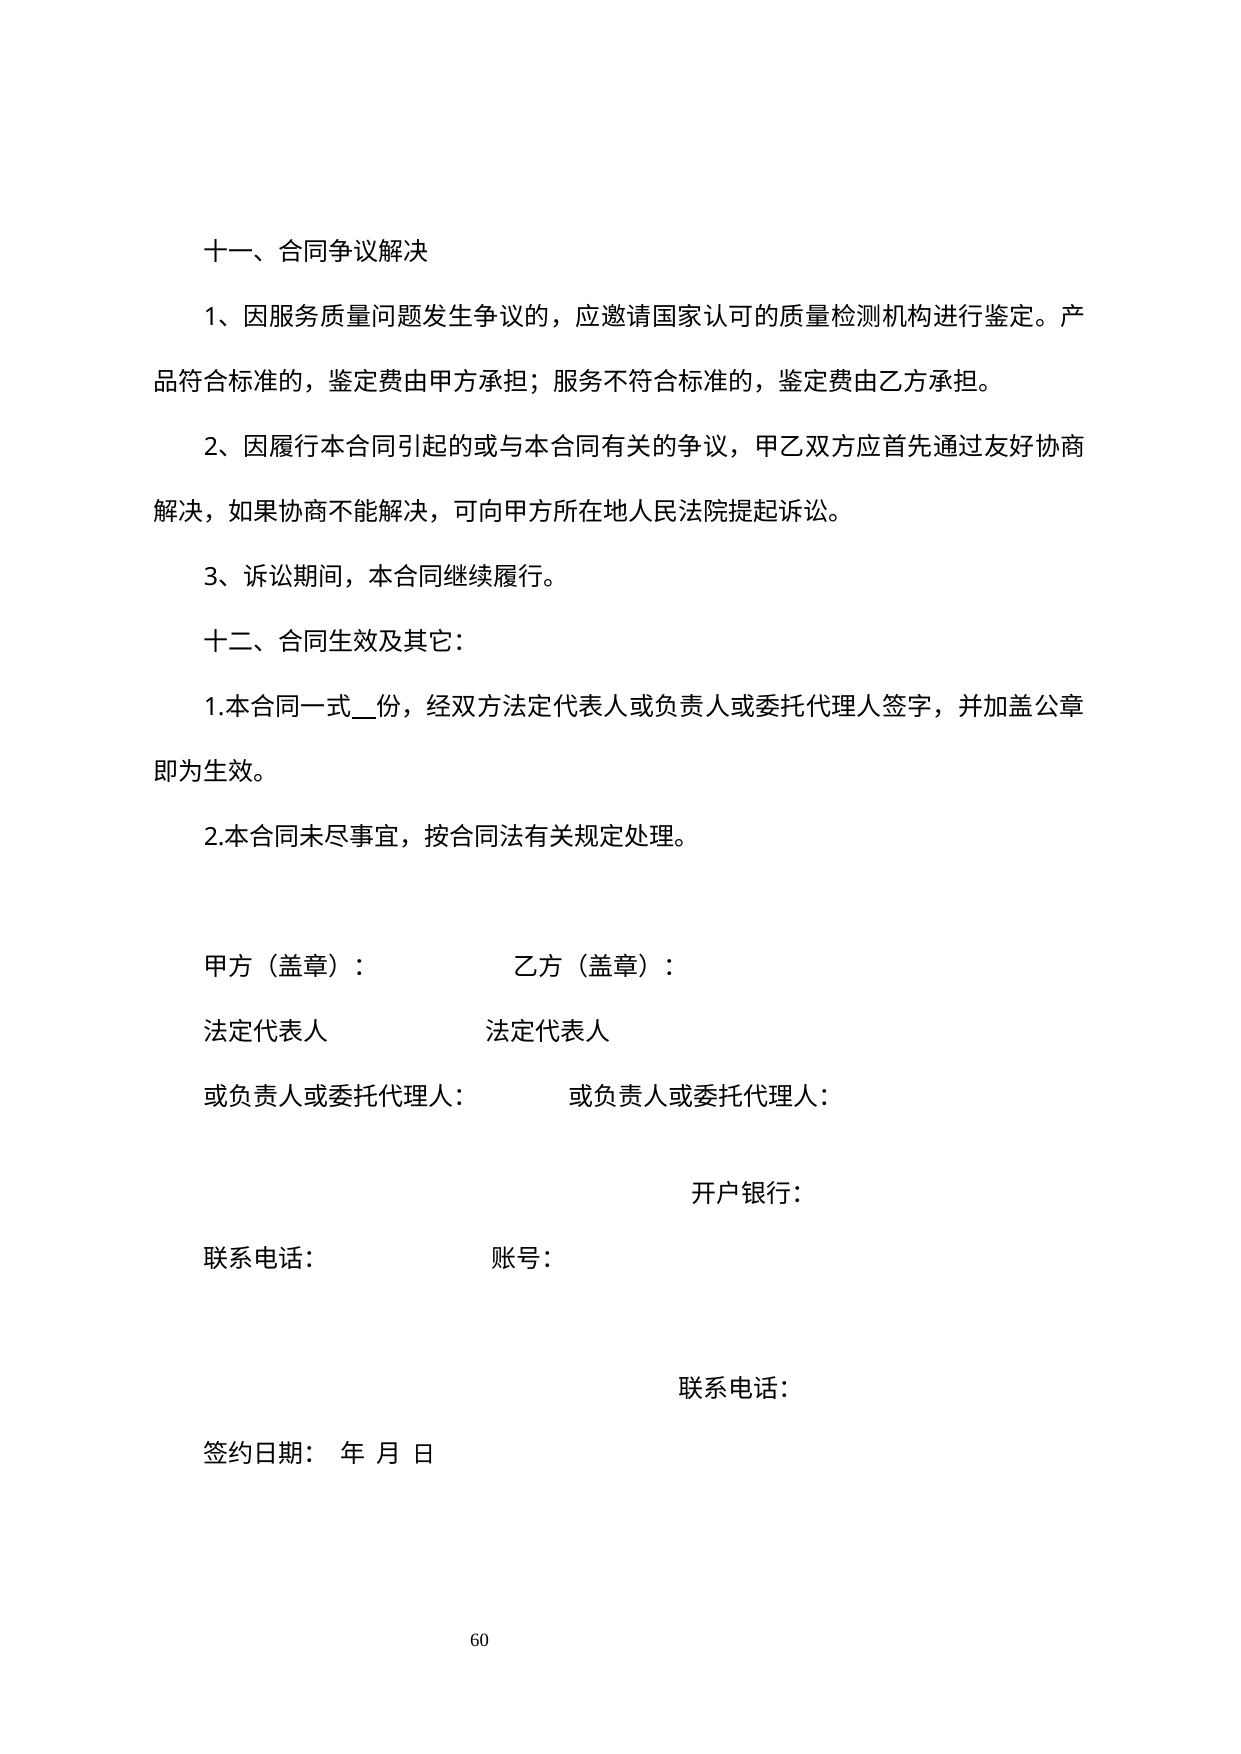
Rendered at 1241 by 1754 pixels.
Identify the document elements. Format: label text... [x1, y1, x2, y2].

text 3、诉讼期间，本合同继续履行。 [153, 542, 1087, 607]
text 法定代表人 法定代表人 [153, 997, 1087, 1062]
text 联系电话： [153, 1354, 1087, 1419]
text 十一、合同争议解决 [153, 217, 1087, 282]
text 十二、合同生效及其它： [153, 607, 1087, 672]
text 开户银行： [153, 1159, 1087, 1224]
text 签约日期： 年 月 日 [153, 1419, 1087, 1484]
text 或负责人或委托代理人： 或负责人或委托代理人： [153, 1062, 1087, 1127]
text 2、因履行本合同引起的或与本合同有关的争议，甲乙双方应首先通过友好协商解决，如果协商不能解决，可向甲方所在地人民法院提起诉讼。 [153, 412, 1087, 542]
text 1、因服务质量问题发生争议的，应邀请国家认可的质量检测机构进行鉴定。产品符合标准的，鉴定费由甲方承担；服务不符合标准的，鉴定费由乙方承担。 [153, 282, 1087, 412]
text 甲方（盖章）： 乙方（盖章）： [153, 932, 1087, 997]
text 联系电话： 账号： [153, 1224, 1087, 1289]
text 1.本合同一式 份，经双方法定代表人或负责人或委托代理人签字，并加盖公章即为生效。 [153, 672, 1087, 802]
text 2.本合同未尽事宜，按合同法有关规定处理。 [153, 802, 1087, 867]
